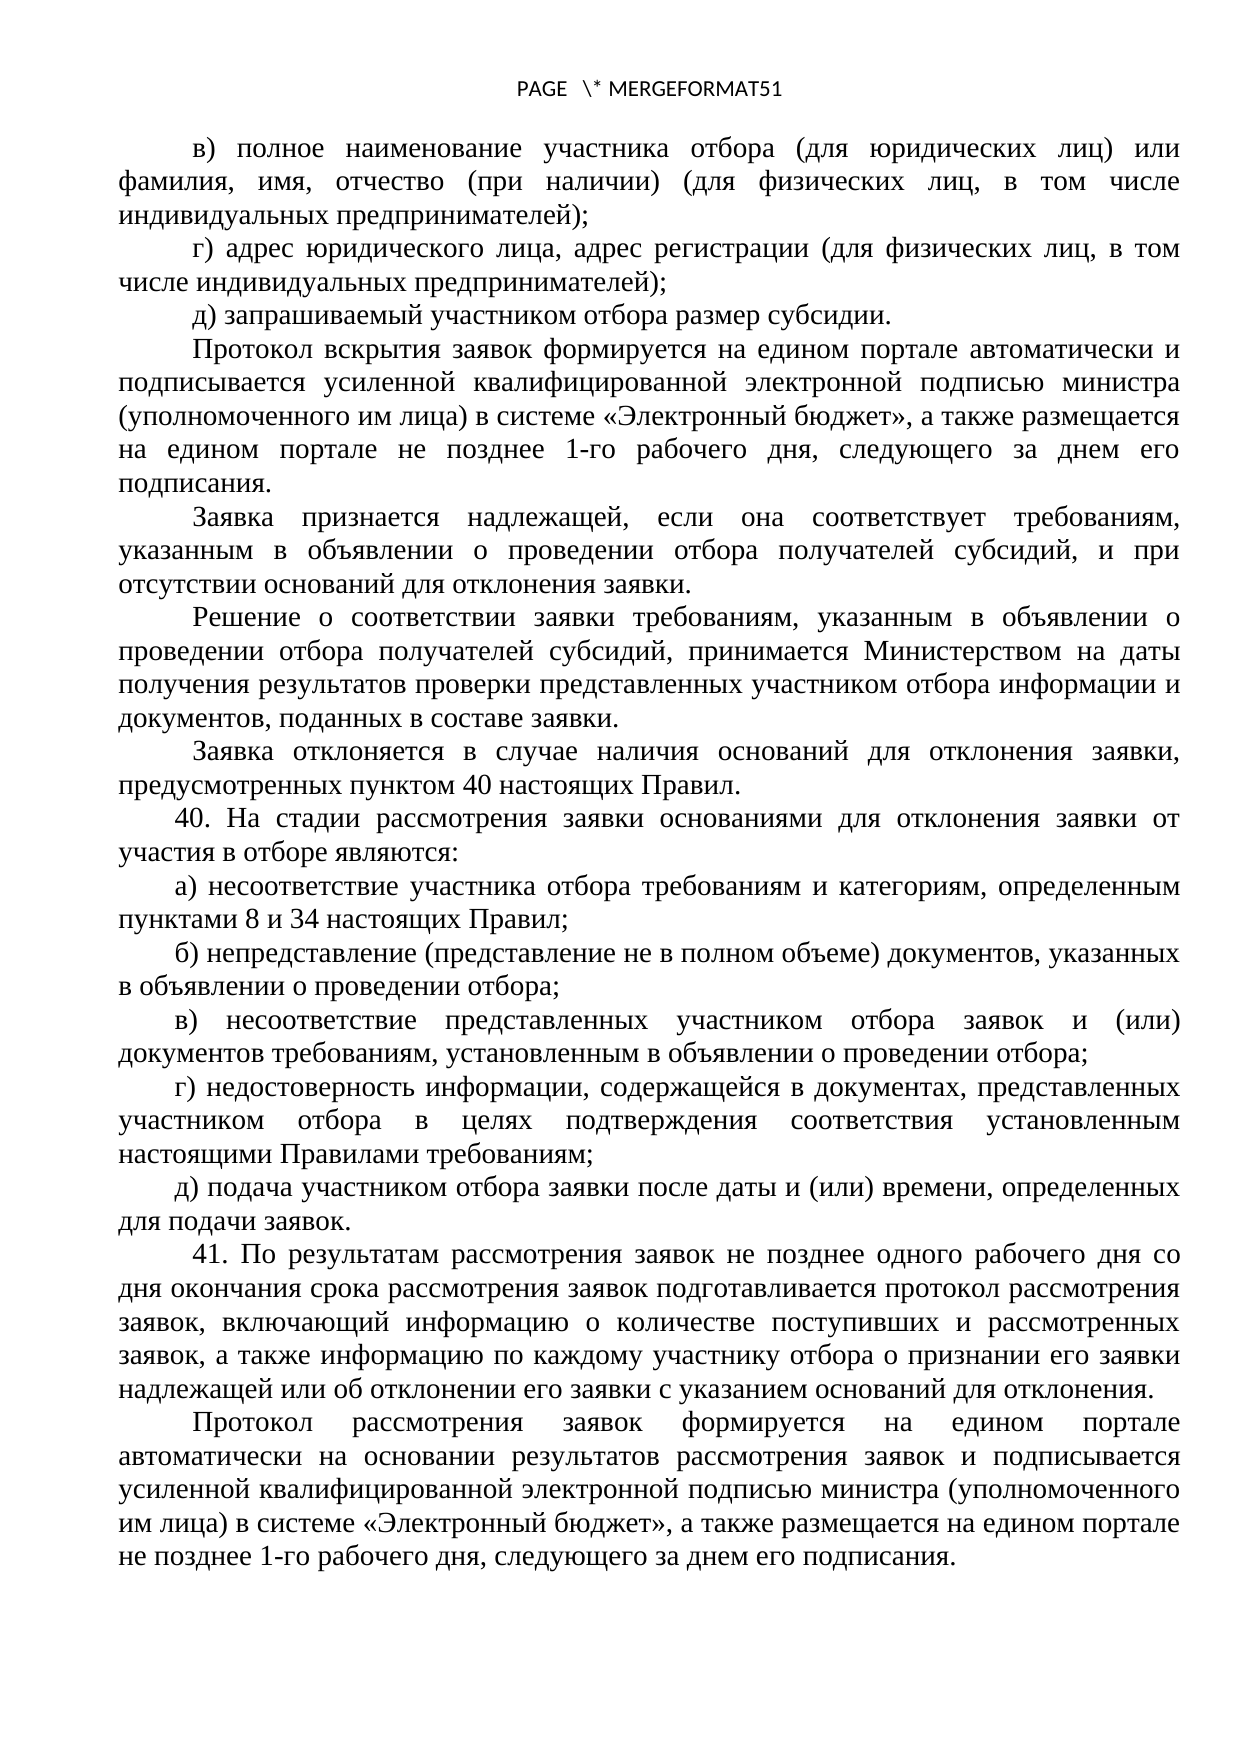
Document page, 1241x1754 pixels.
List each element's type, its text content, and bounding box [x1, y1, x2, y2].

text Заявка отклоняется в случае наличия оснований для отклонения заявки, предусмотренных пунктом 40 настоящих Правил. [118, 733, 1181, 801]
text Протокол вскрытия заявок формируется на едином портале автоматически и подписывается усиленной квалифицированной электронной подписью министра (уполномоченного им лица) в системе «Электронный бюджет», а также размещается на едином портале не позднее 1-го рабочего дня, следующего за днем его подписания. [118, 331, 1181, 499]
text а) несоответствие участника отбора требованиям и категориям, определенным пунктами 8 и 34 настоящих Правил; [118, 868, 1181, 935]
text Протокол рассмотрения заявок формируется на едином портале автоматически на основании результатов рассмотрения заявок и подписывается усиленной квалифицированной электронной подписью министра (уполномоченного им лица) в системе «Электронный бюджет», а также размещается на едином портале не позднее 1-го рабочего дня, следующего за днем его подписания. [118, 1404, 1181, 1572]
text д) подача участником отбора заявки после даты и (или) времени, определенных для подачи заявок. [118, 1169, 1181, 1237]
text Заявка признается надлежащей, если она соответствует требованиям, указанным в объявлении о проведении отбора получателей субсидий, и при отсутствии оснований для отклонения заявки. [118, 499, 1181, 599]
text Решение о соответствии заявки требованиям, указанным в объявлении о проведении отбора получателей субсидий, принимается Министерством на даты получения результатов проверки представленных участником отбора информации и документов, поданных в составе заявки. [118, 599, 1181, 733]
text 40. На стадии рассмотрения заявки основаниями для отклонения заявки от участия в отборе являются: [118, 801, 1181, 868]
text г) недостоверность информации, содержащейся в документах, представленных участником отбора в целях подтверждения соответствия установленным настоящими Правилами требованиям; [118, 1069, 1181, 1169]
text д) запрашиваемый участником отбора размер субсидии. [118, 297, 1181, 331]
text г) адрес юридического лица, адрес регистрации (для физических лиц, в том числе индивидуальных предпринимателей); [118, 230, 1181, 297]
text б) непредставление (представление не в полном объеме) документов, указанных в объявлении о проведении отбора; [118, 935, 1181, 1002]
text 41. По результатам рассмотрения заявок не позднее одного рабочего дня со дня окончания срока рассмотрения заявок подготавливается протокол рассмотрения заявок, включающий информацию о количестве поступивших и рассмотренных заявок, а также информацию по каждому участнику отбора о признании его заявки надлежащей или об отклонении его заявки с указанием оснований для отклонения. [118, 1237, 1181, 1404]
text в) несоответствие представленных участником отбора заявок и (или) документов требованиям, установленным в объявлении о проведении отбора; [118, 1002, 1181, 1069]
text в) полное наименование участника отбора (для юридических лиц) или фамилия, имя, отчество (при наличии) (для физических лиц, в том числе индивидуальных предпринимателей); [118, 130, 1181, 230]
